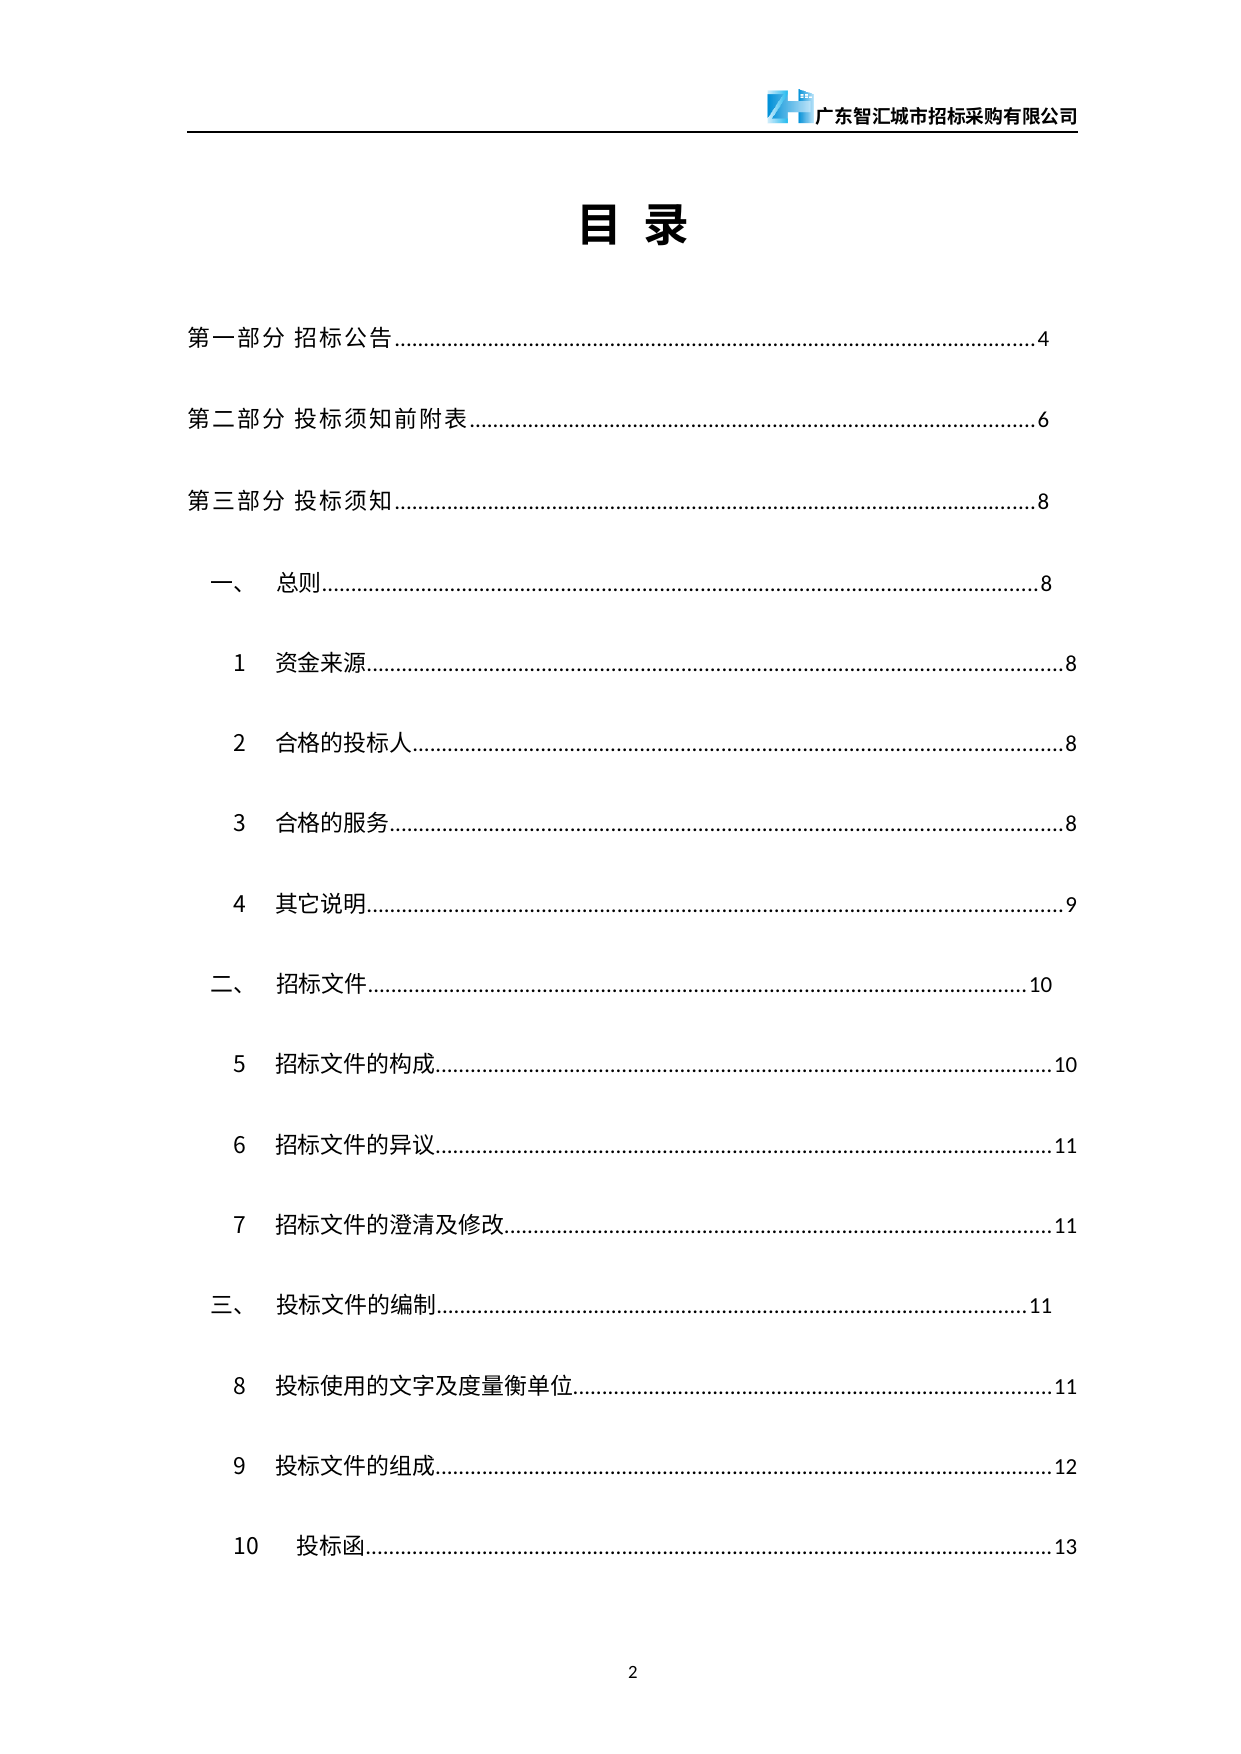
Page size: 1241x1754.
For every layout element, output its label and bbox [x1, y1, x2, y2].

picture [765, 88, 816, 124]
